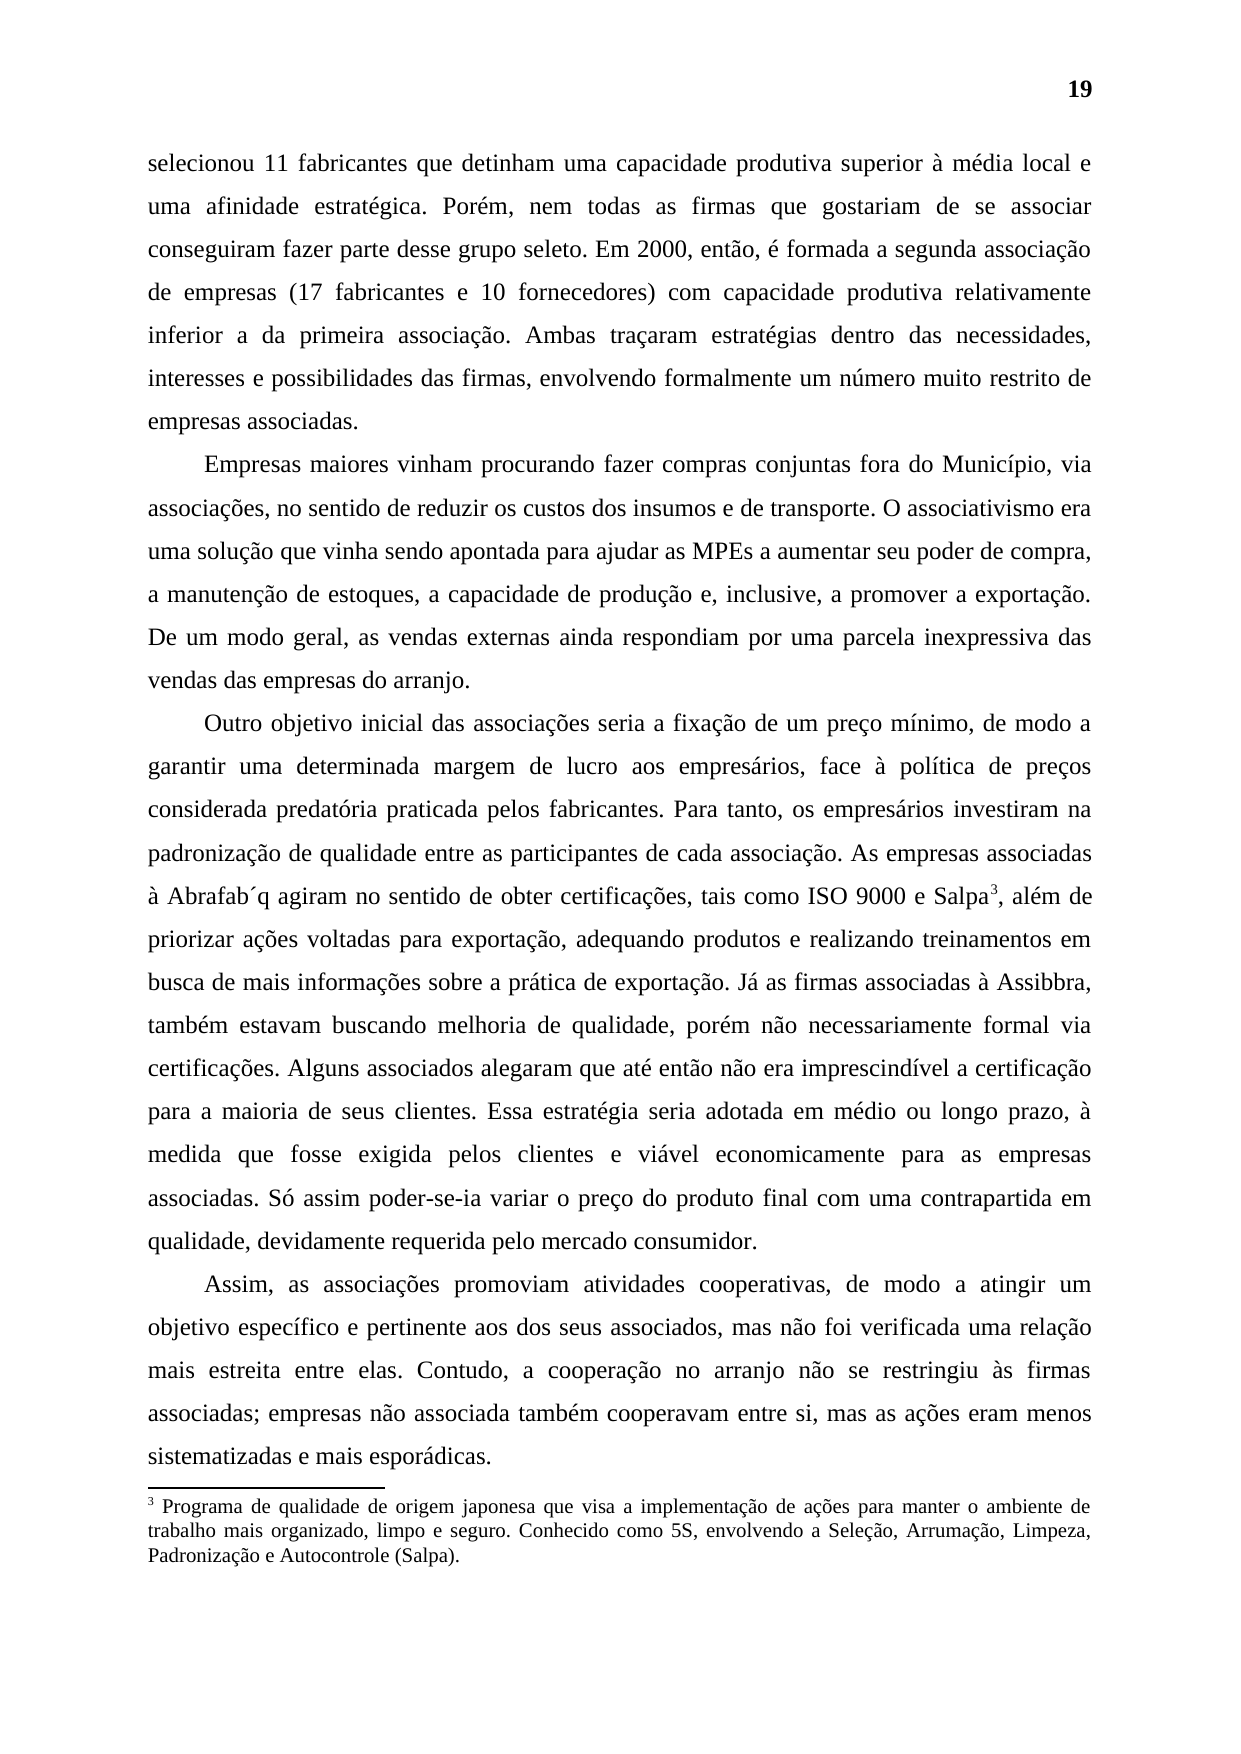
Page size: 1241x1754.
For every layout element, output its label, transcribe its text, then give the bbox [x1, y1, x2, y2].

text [148, 148, 1092, 435]
text Empresas maiores vinham procurando fazer compras conjuntas fora do Município, via associações, no sentido de reduzir os custos dos insumos e de transporte. O associativismo era uma solução que vinha sendo apontada para ajudar as MPEs a aumentar seu poder de compra, a manutenção de estoques, a capacidade de produção e, inclusive, a promover a exportação. De um modo geral, as vendas externas ainda respondiam por uma parcela inexpressiva das vendas das empresas do arranjo. [148, 449, 1092, 694]
text Assim, as associações promoviam atividades cooperativas, de modo a atingir um objetivo específico e pertinente aos dos seus associados, mas não foi verificada uma relação mais estreita entre elas. Contudo, a cooperação no arranjo não se restringiu às firmas associadas; empresas não associada também cooperavam entre si, mas as ações eram menos sistematizadas e mais esporádicas. [148, 1269, 1092, 1470]
text Outro objetivo inicial das associações seria a fixação de um preço mínimo, de modo a garantir uma determinada margem de lucro aos empresários, face à política de preços considerada predatória praticada pelos fabricantes. Para tanto, os empresários investiram na padronização de qualidade entre as participantes de cada associação. As empresas associadas à Abrafab´q agiram no sentido de obter certificações, tais como ISO 9000 e Salpa, além de priorizar ações voltadas para exportação, adequando produtos e realizando treinamentos em busca de mais informações sobre a prática de exportação. Já as firmas associadas à Assibbra, também estavam buscando melhoria de qualidade, porém não necessariamente formal via certificações. Alguns associados alegaram que até então não era imprescindível a certificação para a maioria de seus clientes. Essa estratégia seria adotada em médio ou longo prazo, à medida que fosse exigida pelos clientes e viável economicamente para as empresas associadas. Só assim poder-se-ia variar o preço do produto final com uma contrapartida em qualidade, devidamente requerida pelo mercado consumidor. [148, 708, 1092, 1254]
